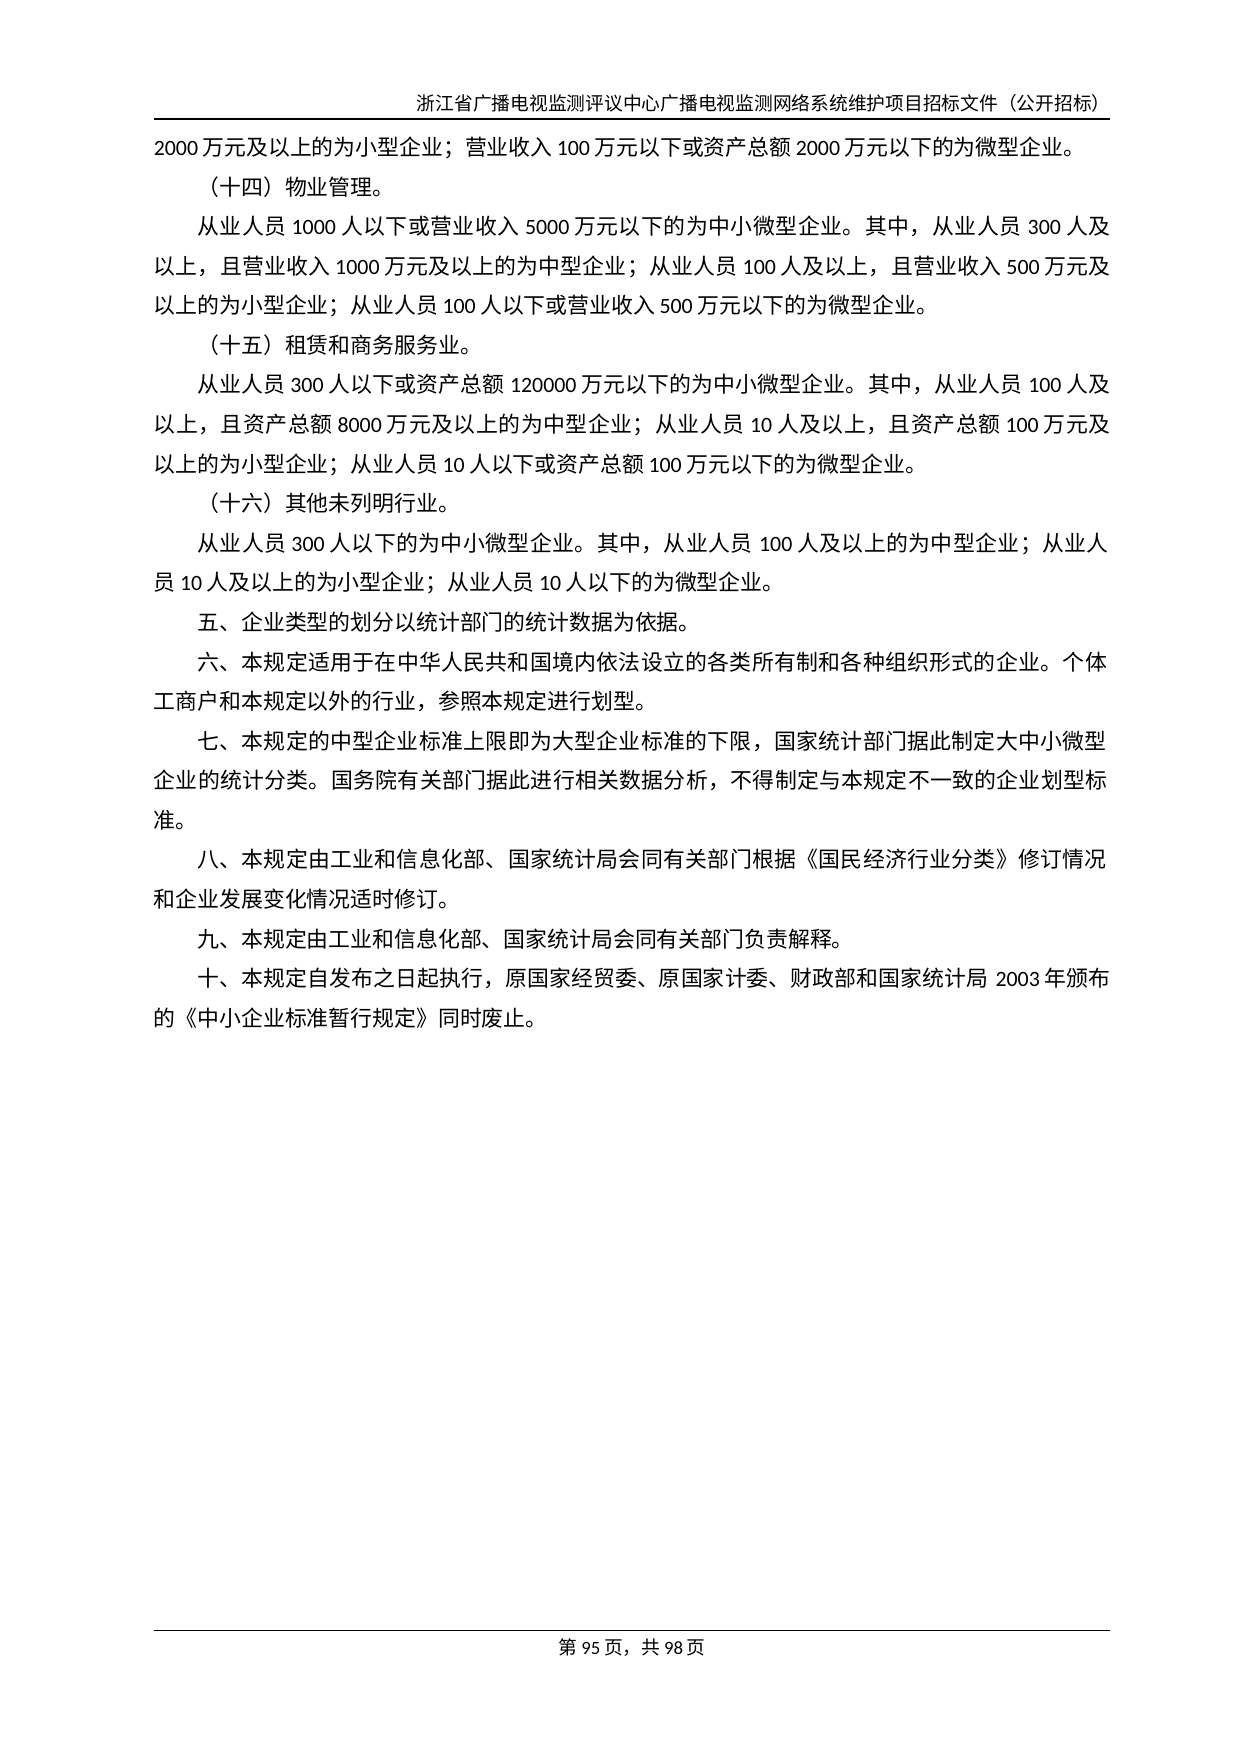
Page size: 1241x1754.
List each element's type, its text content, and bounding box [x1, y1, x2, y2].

text （十六）其他未列明行业。 [153, 486, 1110, 518]
text 八、本规定由工业和信息化部、国家统计局会同有关部门根据《国民经济行业分类》修订情况和企业发展变化情况适时修订。 [153, 842, 1110, 914]
text 从业人员300人以下或资产总额120000万元以下的为中小微型企业。其中，从业人员100人及以上，且资产总额8000万元及以上的为中型企业；从业人员10人及以上，且资产总额100万元及以上的为小型企业；从业人员10人以下或资产总额100万元以下的为微型企业。 [153, 367, 1110, 478]
text （十四）物业管理。 [153, 169, 1110, 201]
text 七、本规定的中型企业标准上限即为大型企业标准的下限，国家统计部门据此制定大中小微型企业的统计分类。国务院有关部门据此进行相关数据分析，不得制定与本规定不一致的企业划型标准。 [153, 724, 1110, 834]
text 五、企业类型的划分以统计部门的统计数据为依据。 [153, 605, 1110, 637]
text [153, 130, 1110, 162]
text 从业人员300人以下的为中小微型企业。其中，从业人员100人及以上的为中型企业；从业人员10人及以上的为小型企业；从业人员10人以下的为微型企业。 [153, 526, 1110, 597]
text 六、本规定适用于在中华人民共和国境内依法设立的各类所有制和各种组织形式的企业。个体工商户和本规定以外的行业，参照本规定进行划型。 [153, 644, 1110, 716]
text 九、本规定由工业和信息化部、国家统计局会同有关部门负责解释。 [153, 922, 1110, 953]
text 十、本规定自发布之日起执行，原国家经贸委、原国家计委、财政部和国家统计局2003年颁布的《中小企业标准暂行规定》同时废止。 [153, 961, 1110, 1032]
text （十五）租赁和商务服务业。 [153, 328, 1110, 359]
text 从业人员1000人以下或营业收入5000万元以下的为中小微型企业。其中，从业人员300人及以上，且营业收入1000万元及以上的为中型企业；从业人员100人及以上，且营业收入500万元及以上的为小型企业；从业人员100人以下或营业收入500万元以下的为微型企业。 [153, 209, 1110, 320]
